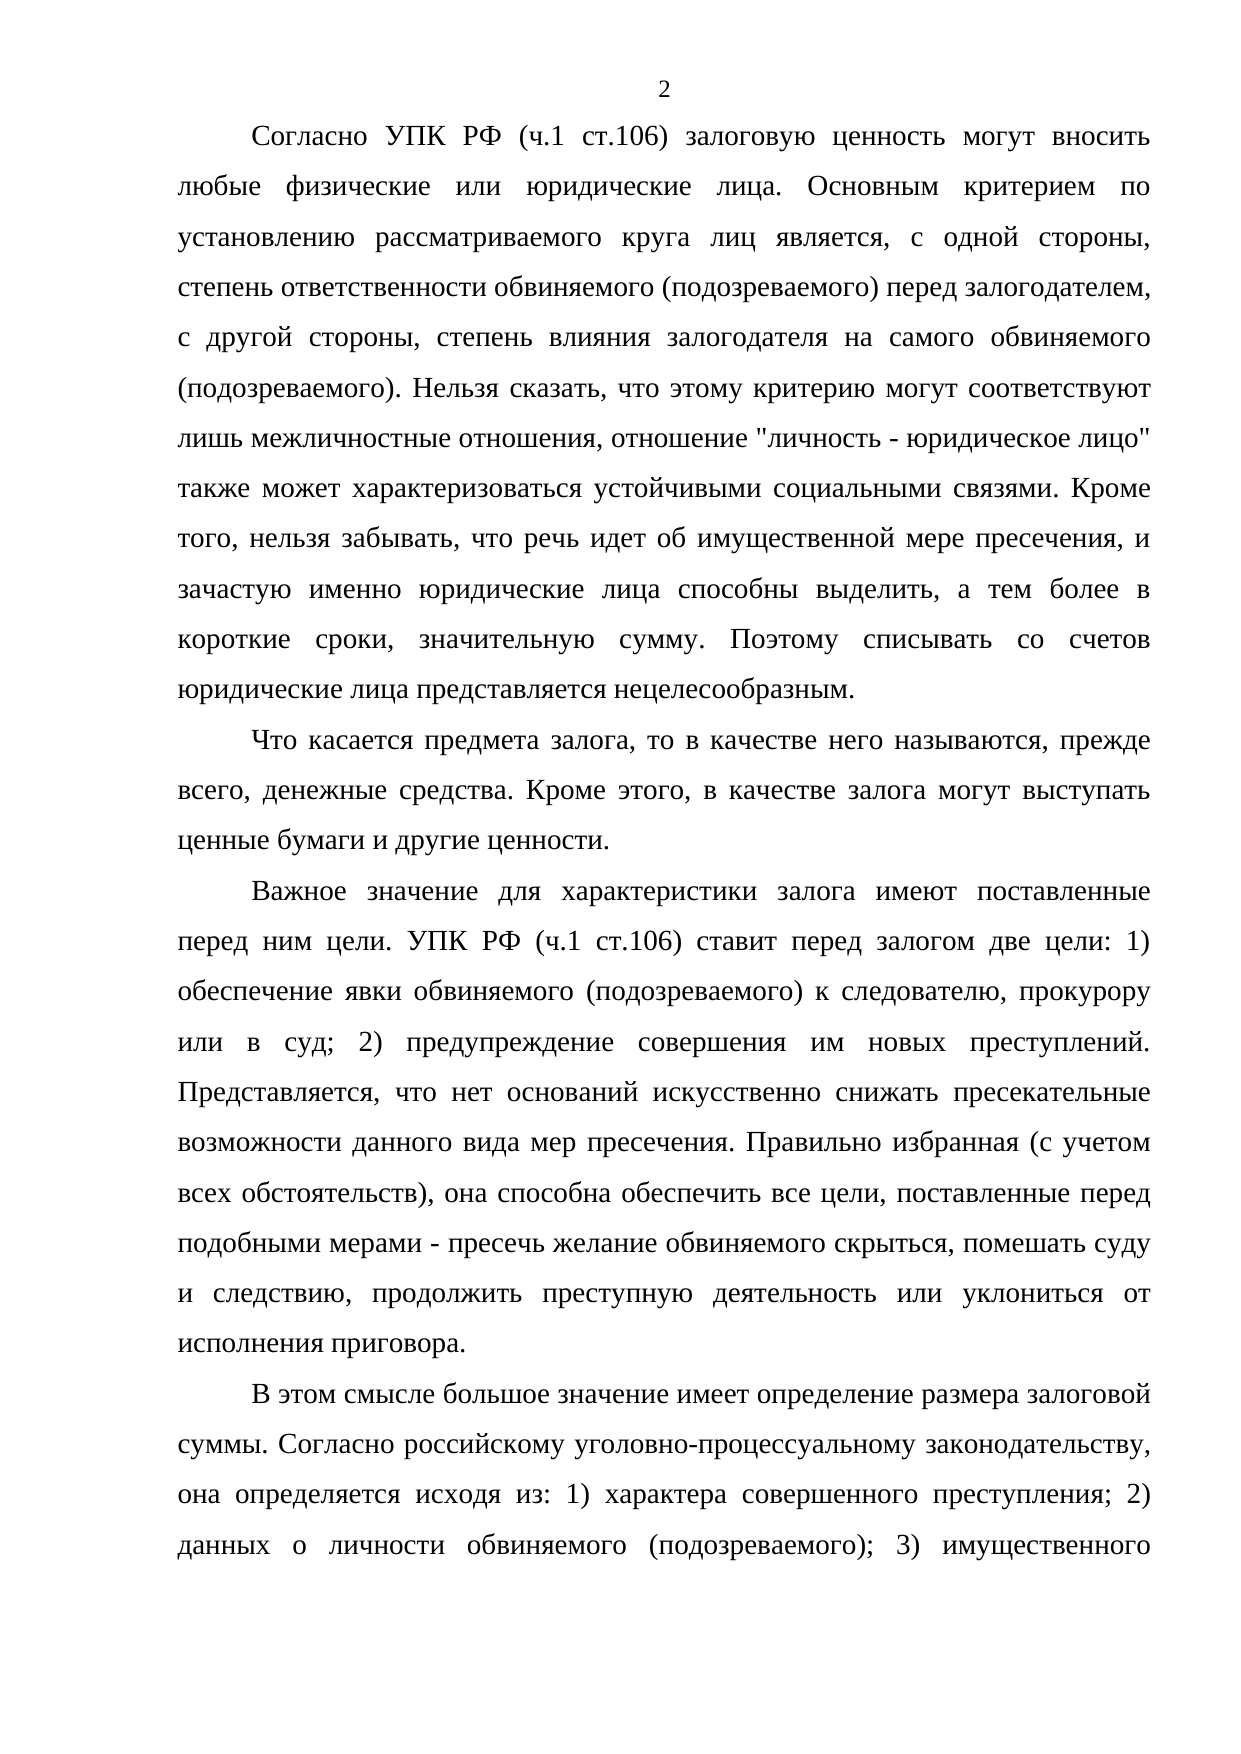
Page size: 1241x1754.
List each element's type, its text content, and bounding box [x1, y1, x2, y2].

text Важное значение для характеристики залога имеют поставленные перед ним цели. УПК РФ (ч.1 ст.106) ставит перед залогом две цели: 1) обеспечение явки обвиняемого (подозреваемого) к следователю, прокурору или в суд; 2) предупреждение совершения им новых преступлений. Представляется, что нет оснований искусственно снижать пресекательные возможности данного вида мер пресечения. Правильно избранная (с учетом всех обстоятельств), она способна обеспечить все цели, поставленные перед подобными мерами - пресечь желание обвиняемого скрыться, помешать суду и следствию, продолжить преступную деятельность или уклониться от исполнения приговора. [177, 873, 1152, 1359]
text Согласно УПК РФ (ч.1 ст.106) залоговую ценность могут вносить любые физические или юридические лица. Основным критерием по установлению рассматриваемого круга лиц является, с одной стороны, степень ответственности обвиняемого (подозреваемого) перед залогодателем, с другой стороны, степень влияния залогодателя на самого обвиняемого (подозреваемого). Нельзя сказать, что этому критерию могут соответствуют лишь межличностные отношения, отношение "личность - юридическое лицо" также может характеризоваться устойчивыми социальными связями. Кроме того, нельзя забывать, что речь идет об имущественной мере пресечения, и зачастую именно юридические лица способны выделить, а тем более в короткие сроки, значительную сумму. Поэтому списывать со счетов юридические лица представляется нецелесообразным. [177, 118, 1152, 705]
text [177, 1376, 1152, 1560]
text Что касается предмета залога, то в качестве него называются, прежде всего, денежные средства. Кроме этого, в качестве залога могут выступать ценные бумаги и другие ценности. [177, 722, 1152, 856]
